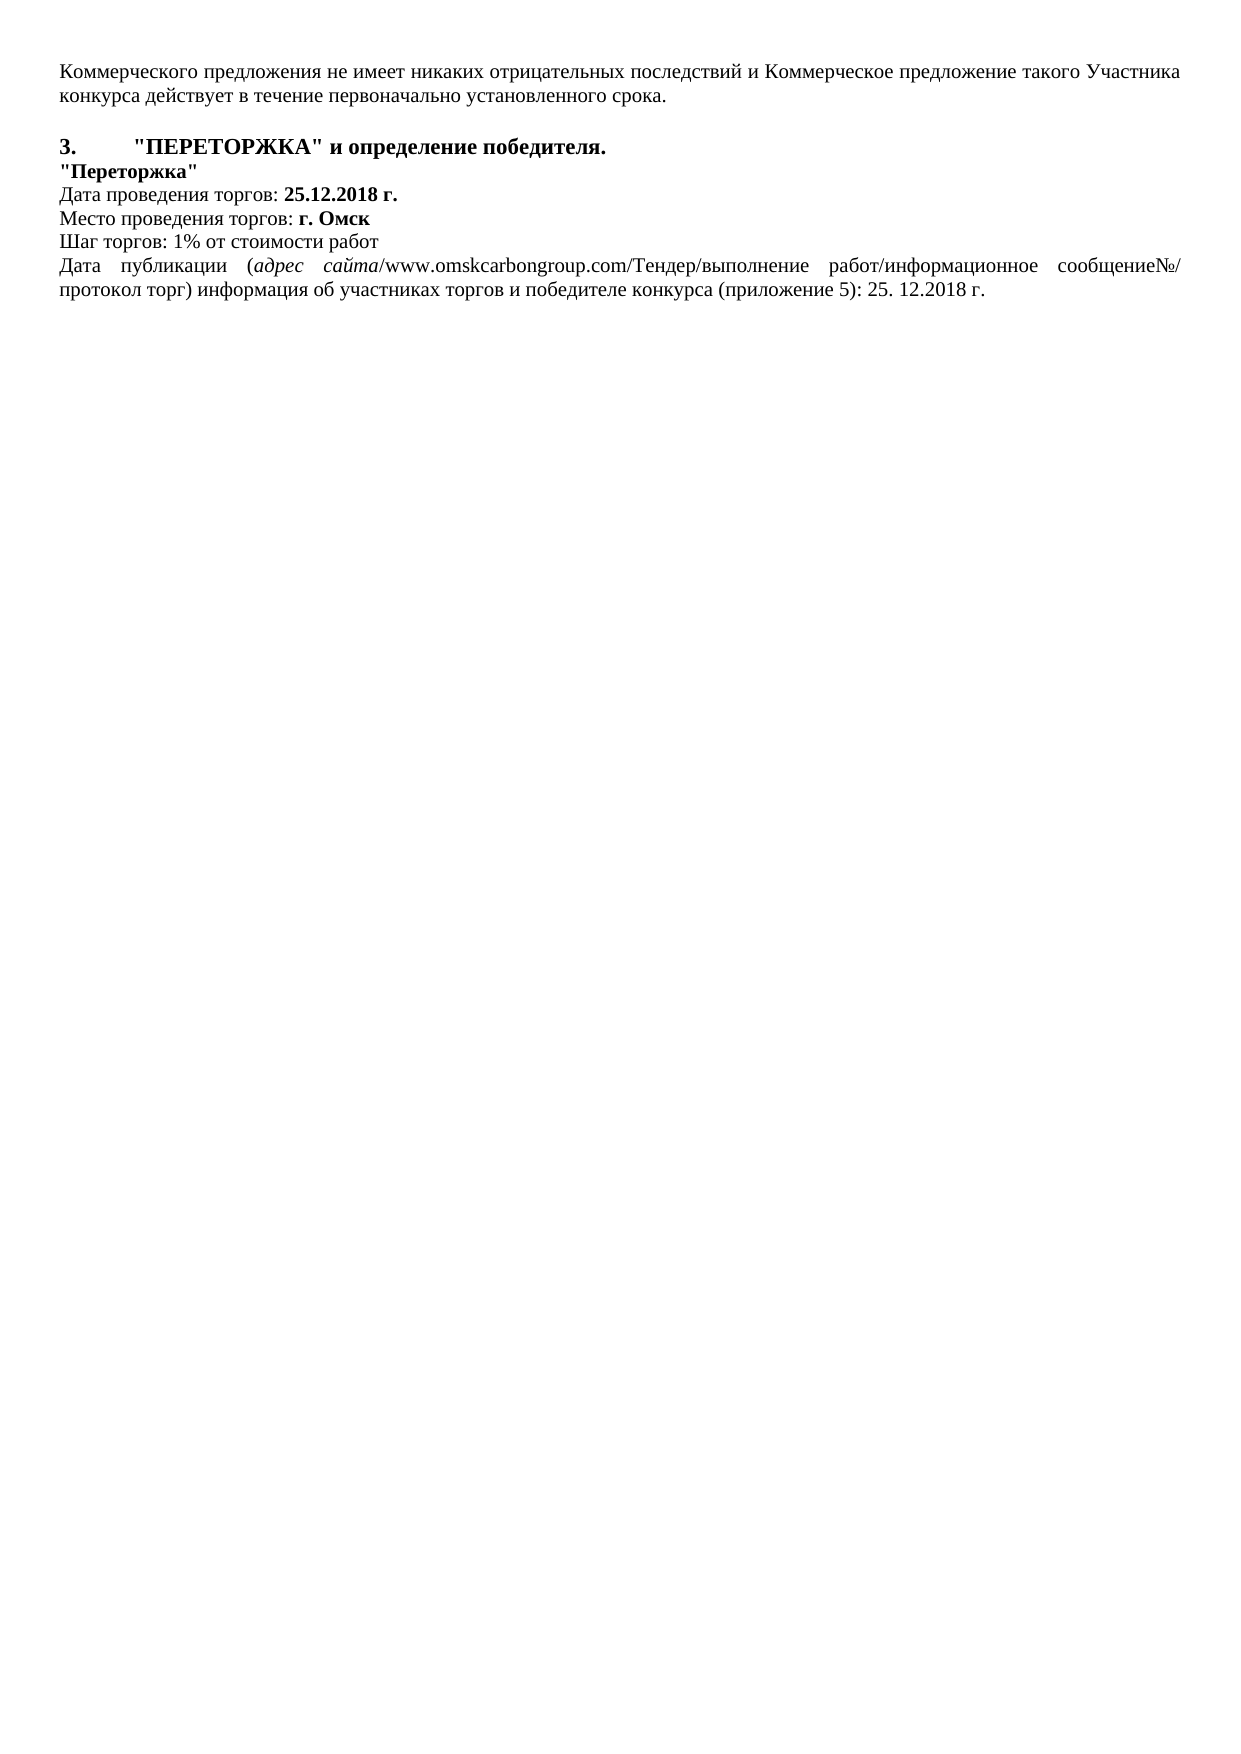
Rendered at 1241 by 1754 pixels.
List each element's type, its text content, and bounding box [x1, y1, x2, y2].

text Шаг торгов: 1% от стоимости работ [59, 230, 1181, 254]
list "ПЕРЕТОРЖКА" и определение победителя. [59, 136, 1181, 159]
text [59, 59, 1181, 107]
text "Переторжка" [59, 159, 1181, 183]
text Место проведения торгов: г. Омск [59, 207, 1181, 230]
text Дата публикации (адрес сайта/www.omskcarbongroup.com/Тендер/выполнение работ/информационное сообщение№/ протокол торг) информация об участниках торгов и победителе конкурса (приложение 5): 25. 12.2018 г. [59, 254, 1181, 301]
text Дата проведения торгов: 25.12.2018 г. [59, 183, 1181, 207]
